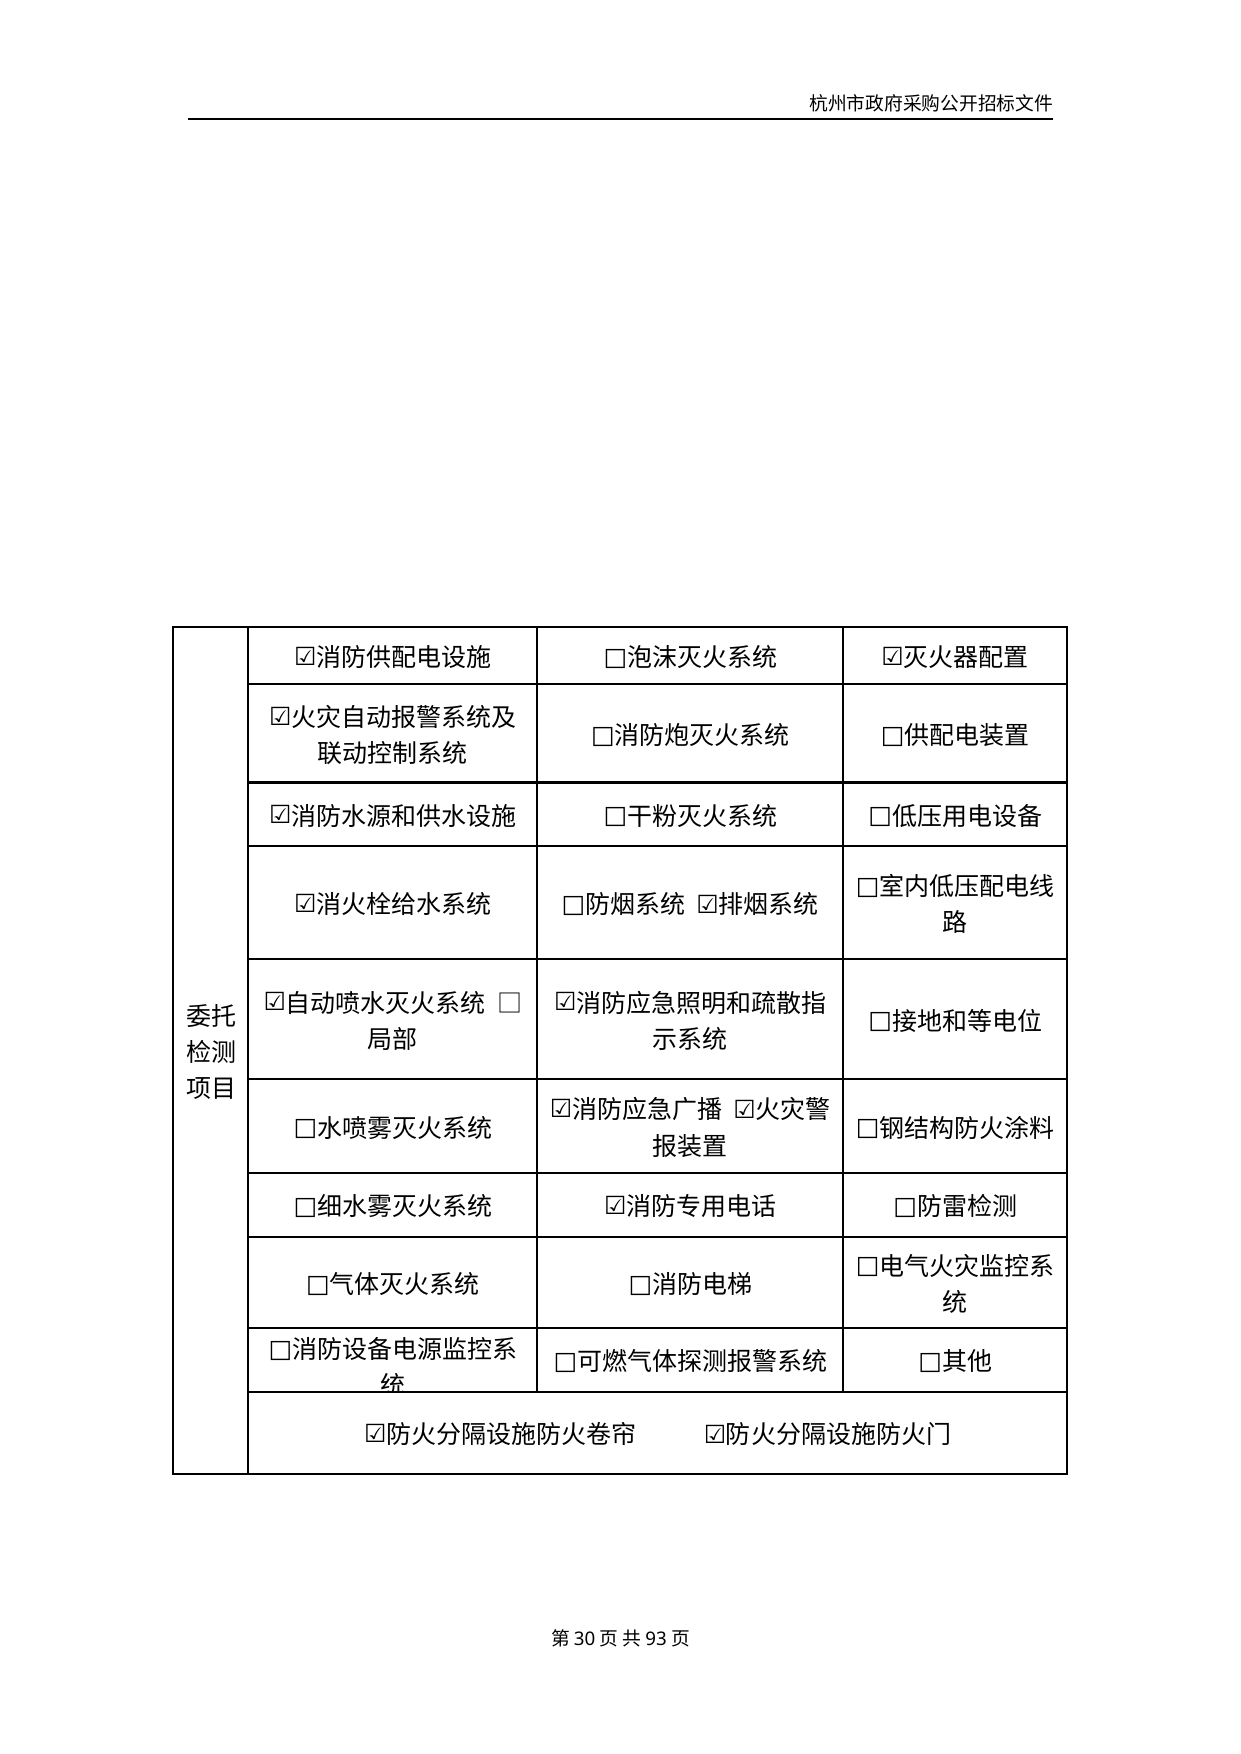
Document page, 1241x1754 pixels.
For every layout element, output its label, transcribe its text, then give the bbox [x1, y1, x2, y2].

table_cell □水喷雾灭火系统 [249, 1080, 536, 1172]
table_cell □钢结构防火涂料 [844, 1080, 1066, 1172]
table_header □泡沫灭火系统 [538, 628, 842, 683]
table_cell ☑消防水源和供水设施 [249, 784, 536, 845]
table_cell ☑消火栓给水系统 [249, 847, 536, 958]
table_cell □细水雾灭火系统 [249, 1174, 536, 1236]
table_cell □室内低压配电线路 [844, 847, 1066, 958]
table_cell □可燃气体探测报警系统 [538, 1329, 842, 1391]
table_header ☑消防供配电设施 [249, 628, 536, 683]
table_cell ☑自动喷水灭火系统 □ 局部 [249, 960, 536, 1078]
table_cell ☑防火分隔设施防火卷帘 ☑防火分隔设施防火门 [249, 1393, 1066, 1473]
table_cell □气体灭火系统 [249, 1238, 536, 1327]
table_header 委托 检测 项目 [174, 628, 247, 1473]
table_header ☑灭火器配置 [844, 628, 1066, 683]
table_cell ☑消防应急广播 ☑火灾警报装置 [538, 1080, 842, 1172]
table_cell □接地和等电位 [844, 960, 1066, 1078]
table_cell □供配电装置 [844, 685, 1066, 781]
table_cell □低压用电设备 [844, 784, 1066, 845]
table_cell □电气火灾监控系统 [844, 1238, 1066, 1327]
table_cell □防烟系统 ☑排烟系统 [538, 847, 842, 958]
table_cell ☑消防专用电话 [538, 1174, 842, 1236]
table_cell □防雷检测 [844, 1174, 1066, 1236]
table_cell □干粉灭火系统 [538, 784, 842, 845]
table_cell ☑消防应急照明和疏散指示系统 [538, 960, 842, 1078]
table_cell □消防炮灭火系统 [538, 685, 842, 781]
table_cell □消防电梯 [538, 1238, 842, 1327]
table_cell ☑火灾自动报警系统及联动控制系统 [249, 685, 536, 781]
table_cell □其他 [844, 1329, 1066, 1391]
table_cell □消防设备电源监控系统 [249, 1329, 536, 1391]
